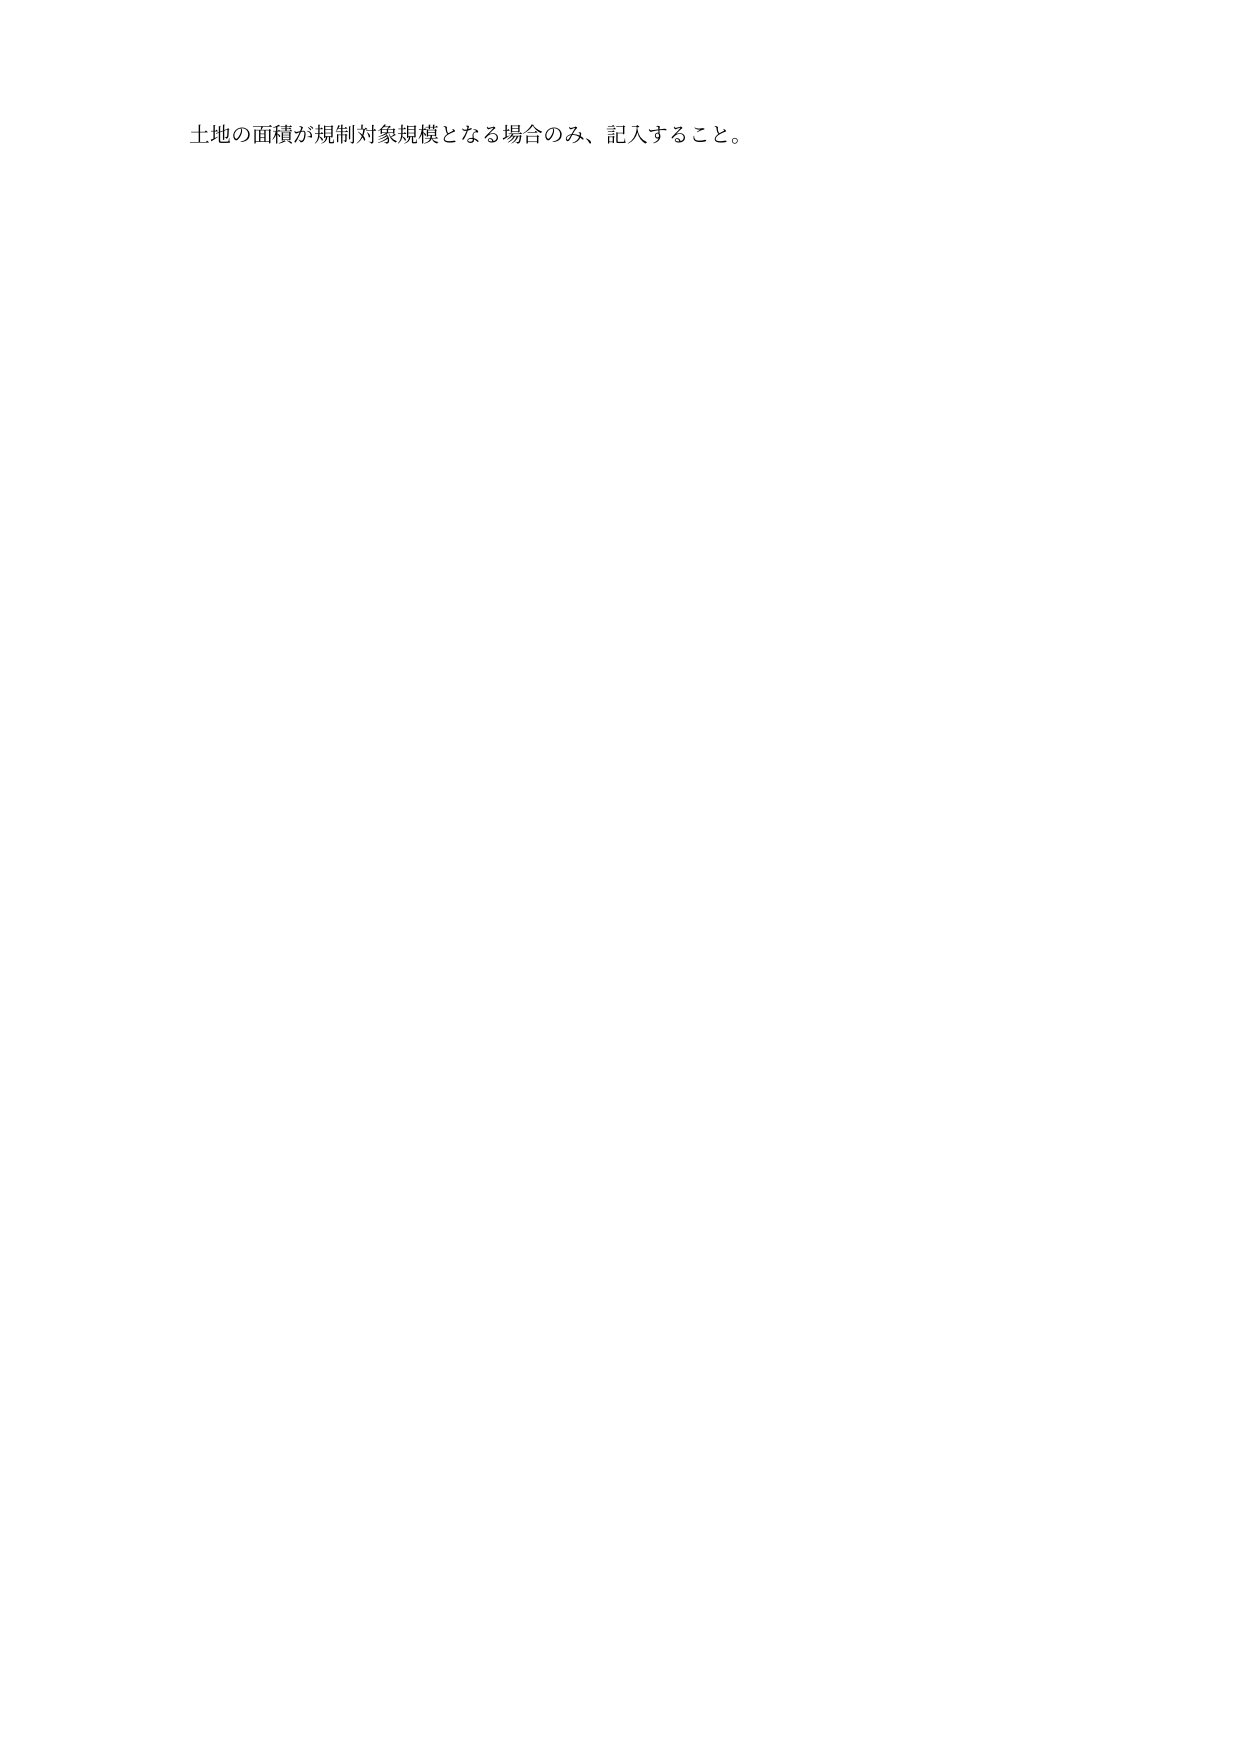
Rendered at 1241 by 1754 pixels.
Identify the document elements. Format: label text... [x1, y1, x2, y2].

text 土地の面積が規制対象規模となる場合のみ、記入すること。 [148, 118, 1122, 148]
